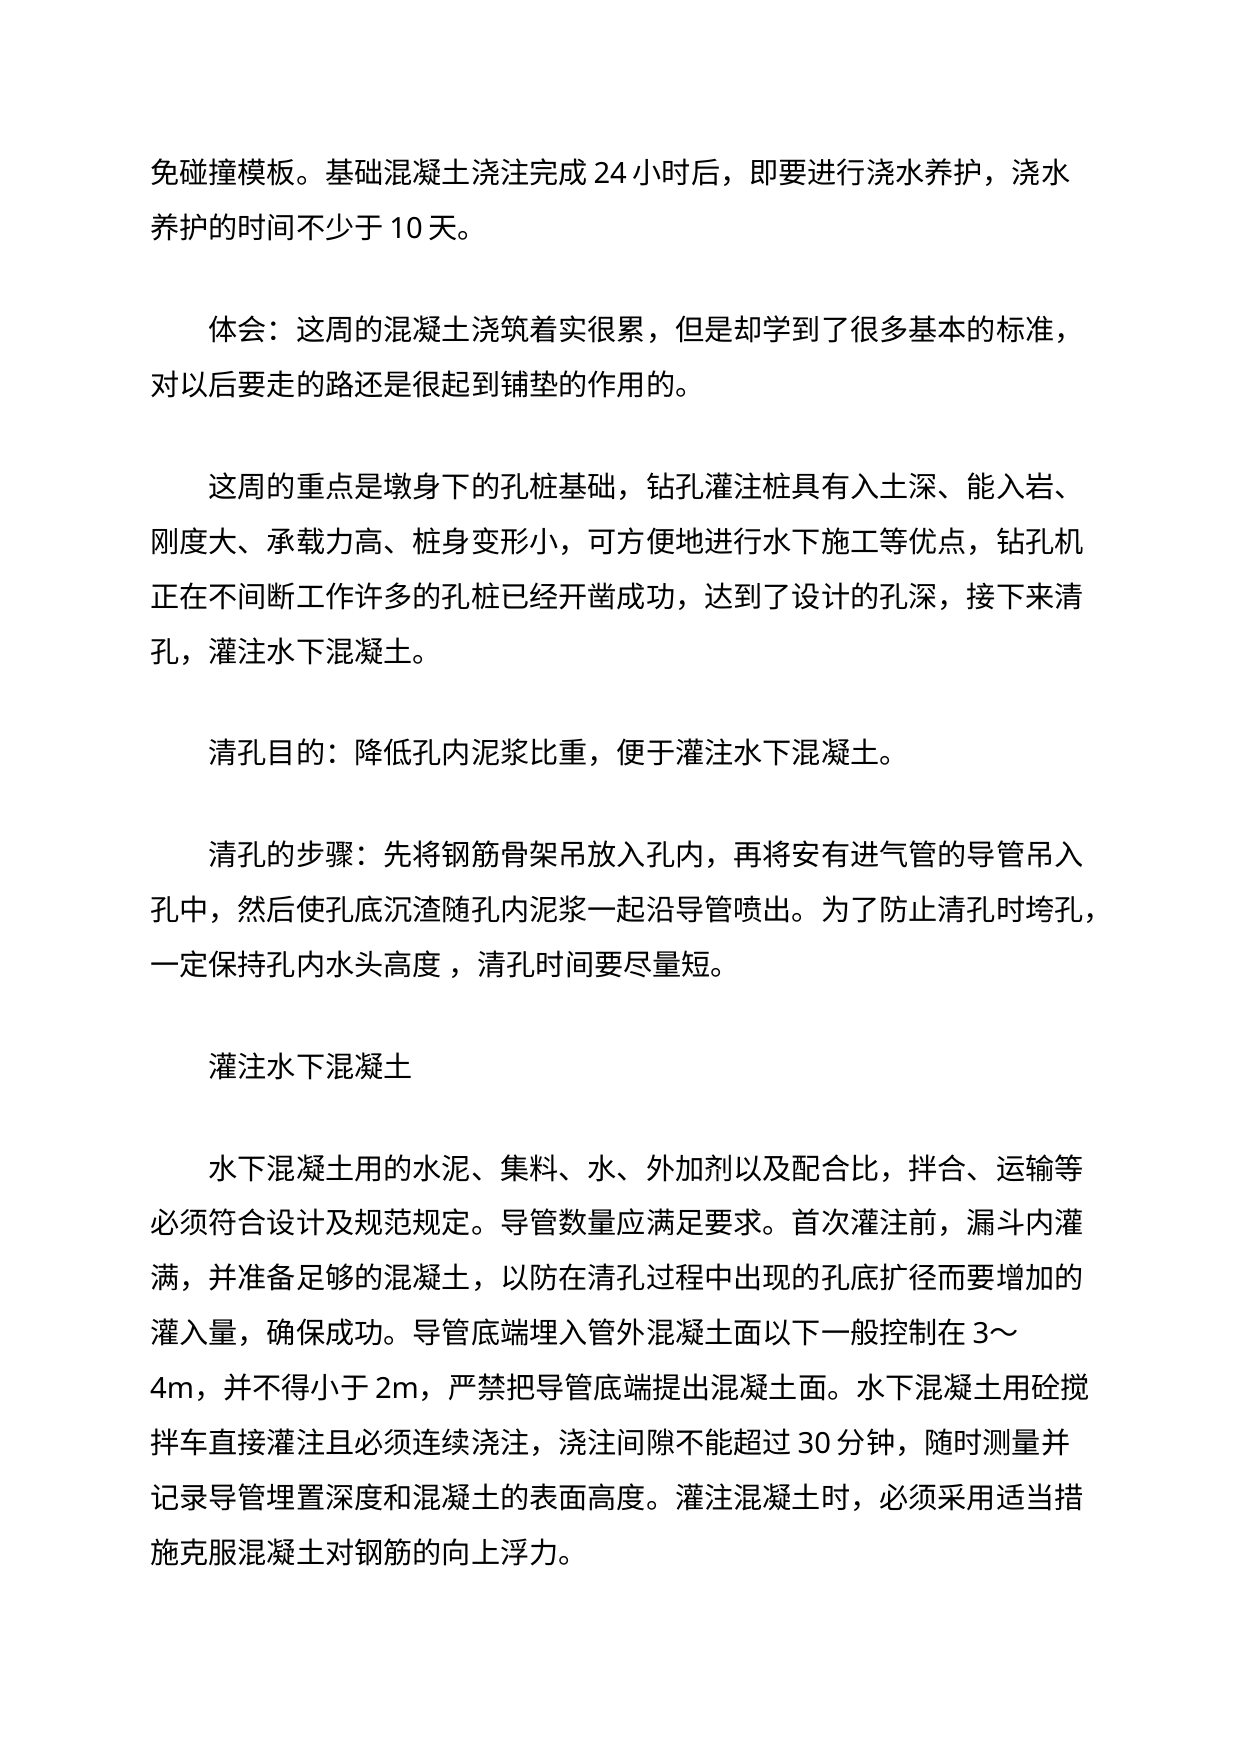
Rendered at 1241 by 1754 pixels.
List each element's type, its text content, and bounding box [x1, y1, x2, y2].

text 体会：这周的混凝土浇筑着实很累，但是却学到了很多基本的标准，对以后要走的路还是很起到铺垫的作用的。 [150, 307, 1090, 404]
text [150, 150, 1090, 247]
text 这周的重点是墩身下的孔桩基础，钻孔灌注桩具有入土深、能入岩、刚度大、承载力高、桩身变形小，可方便地进行水下施工等优点，钻孔机正在不间断工作许多的孔桩已经开凿成功，达到了设计的孔深，接下来清孔，灌注水下混凝土。 [150, 464, 1090, 671]
text 水下混凝土用的水泥、集料、水、外加剂以及配合比，拌合、运输等必须符合设计及规范规定。导管数量应满足要求。首次灌注前，漏斗内灌满，并准备足够的混凝土，以防在清孔过程中出现的孔底扩径而要增加的灌入量，确保成功。导管底端埋入管外混凝土面以下一般控制在3～4m，并不得小于2m，严禁把导管底端提出混凝土面。水下混凝土用砼搅拌车直接灌注且必须连续浇注，浇注间隙不能超过30分钟，随时测量并记录导管埋置深度和混凝土的表面高度。灌注混凝土时，必须采用适当措施克服混凝土对钢筋的向上浮力。 [150, 1145, 1090, 1572]
text 清孔的步骤：先将钢筋骨架吊放入孔内，再将安有进气管的导管吊入孔中，然后使孔底沉渣随孔内泥浆一起沿导管喷出。为了防止清孔时垮孔，一定保持孔内水头高度 ，清孔时间要尽量短。 [150, 832, 1090, 984]
text 清孔目的：降低孔内泥浆比重，便于灌注水下混凝土。 [150, 730, 1090, 772]
text 灌注水下混凝土 [150, 1043, 1090, 1086]
